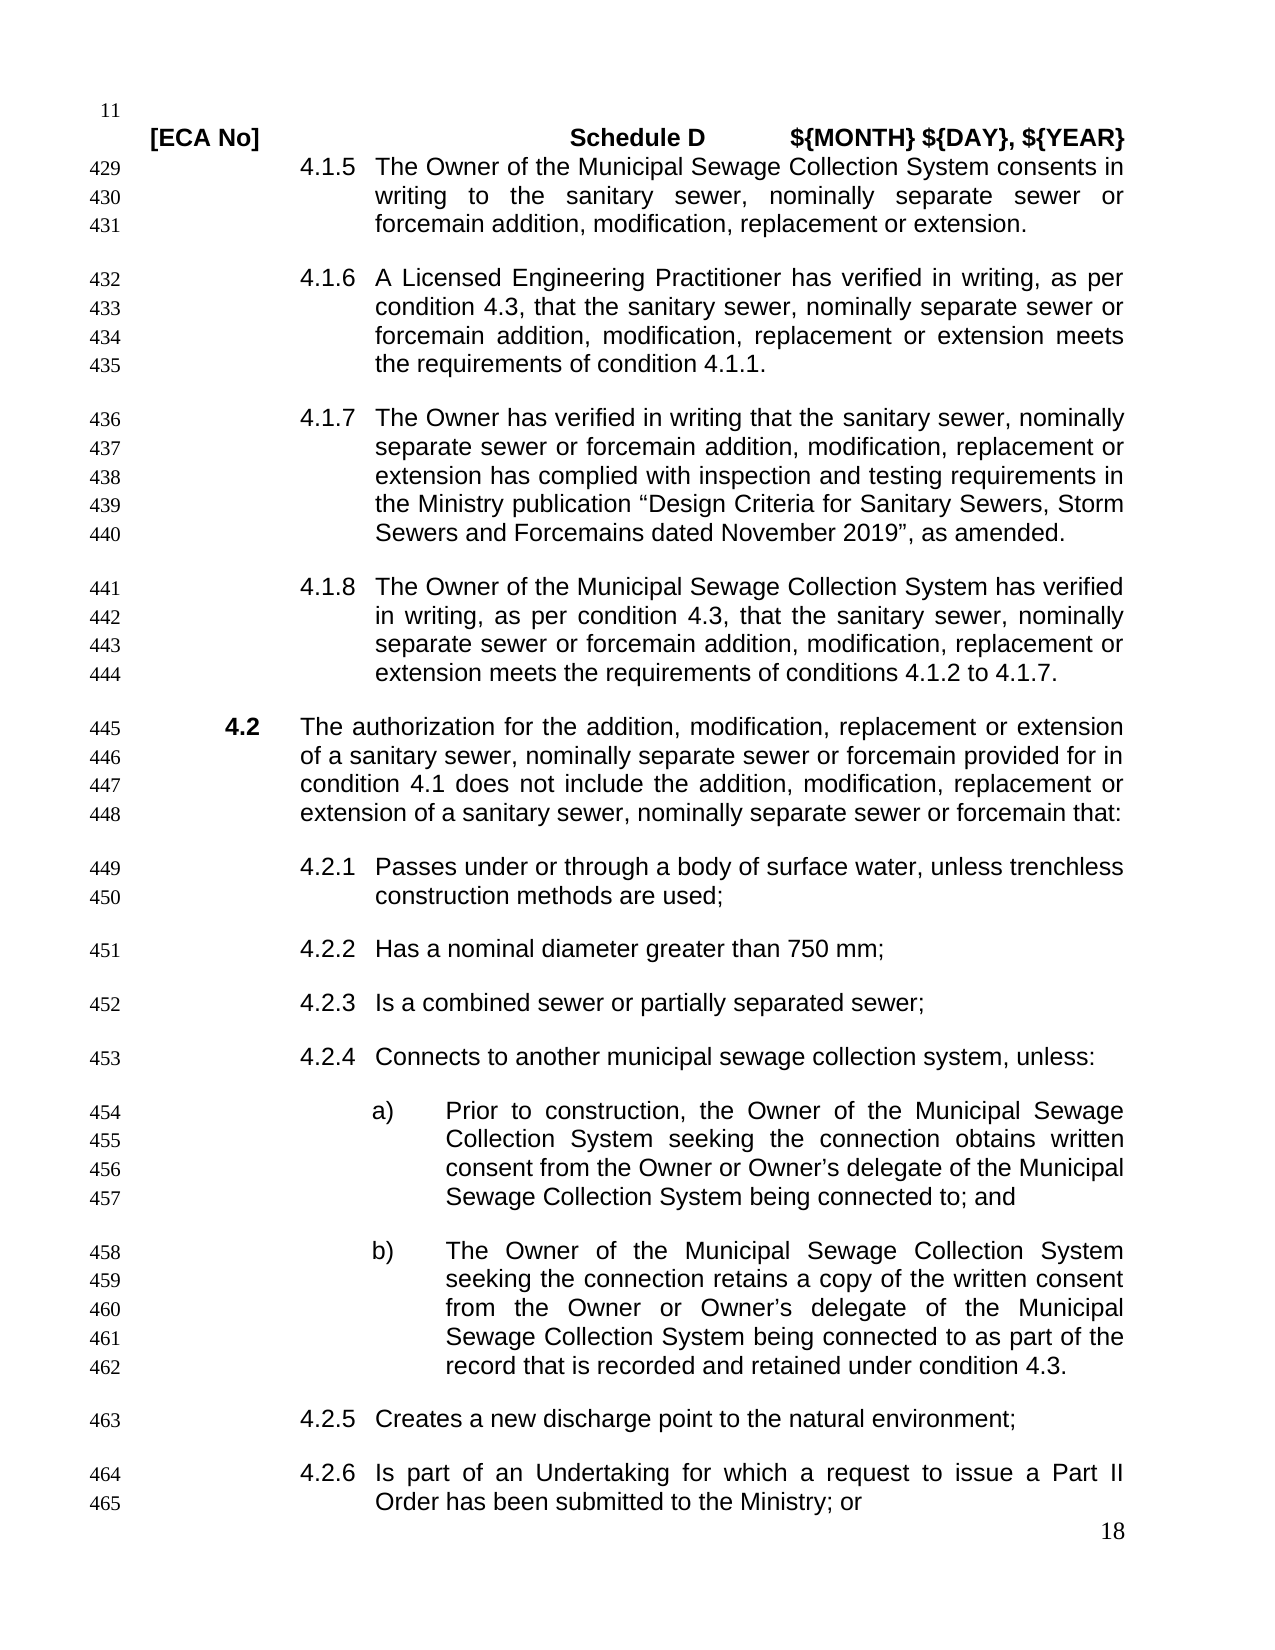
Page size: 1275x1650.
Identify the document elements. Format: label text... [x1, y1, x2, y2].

list Passes under or through a body of surface water, unless trenchless construction methods are used; [300, 852, 1125, 909]
text Is a combined sewer or partially separated sewer; [300, 988, 1125, 1017]
text Connects to another municipal sewage collection system, unless: [300, 1042, 1125, 1071]
text The Owner of the Municipal Sewage Collection System consents in writing to the sanitary sewer, nominally separate sewer or forcemain addition, modification, replacement or extension. [300, 152, 1125, 238]
text Has a nominal diameter greater than 750 mm; [300, 934, 1125, 963]
text The Owner has verified in writing that the sanitary sewer, nominally separate sewer or forcemain addition, modification, replacement or extension has complied with inspection and testing requirements in the Ministry publication “Design Criteria for Sanitary Sewers, Storm Sewers and Forcemains dated November 2019”, as amended. [300, 403, 1125, 547]
text Creates a new discharge point to the natural environment; [300, 1404, 1125, 1433]
text The authorization for the addition, modification, replacement or extension of a sanitary sewer, nominally separate sewer or forcemain provided for in condition 4.1 does not include the addition, modification, replacement or extension of a sanitary sewer, nominally separate sewer or forcemain that: [225, 712, 1125, 827]
text A Licensed Engineering Practitioner has verified in writing, as per condition 4.3, that the sanitary sewer, nominally separate sewer or forcemain addition, modification, replacement or extension meets the requirements of condition 4.1.1. [300, 263, 1125, 378]
text The Owner of the Municipal Sewage Collection System has verified in writing, as per condition 4.3, that the sanitary sewer, nominally separate sewer or forcemain addition, modification, replacement or extension meets the requirements of conditions 4.1.2 to 4.1.7. [300, 572, 1125, 687]
list Prior to construction, the Owner of the Municipal Sewage Collection System seeking the connection obtains written consent from the Owner or Owner’s delegate of the Municipal Sewage Collection System being connected to; and [372, 1096, 1125, 1211]
list The Owner of the Municipal Sewage Collection System seeking the connection retains a copy of the written consent from the Owner or Owner’s delegate of the Municipal Sewage Collection System being connected to as part of the record that is recorded and retained under condition 4.3. [372, 1236, 1125, 1379]
text Is part of an Undertaking for which a request to issue a Part II Order has been submitted to the Ministry; or [300, 1458, 1125, 1516]
